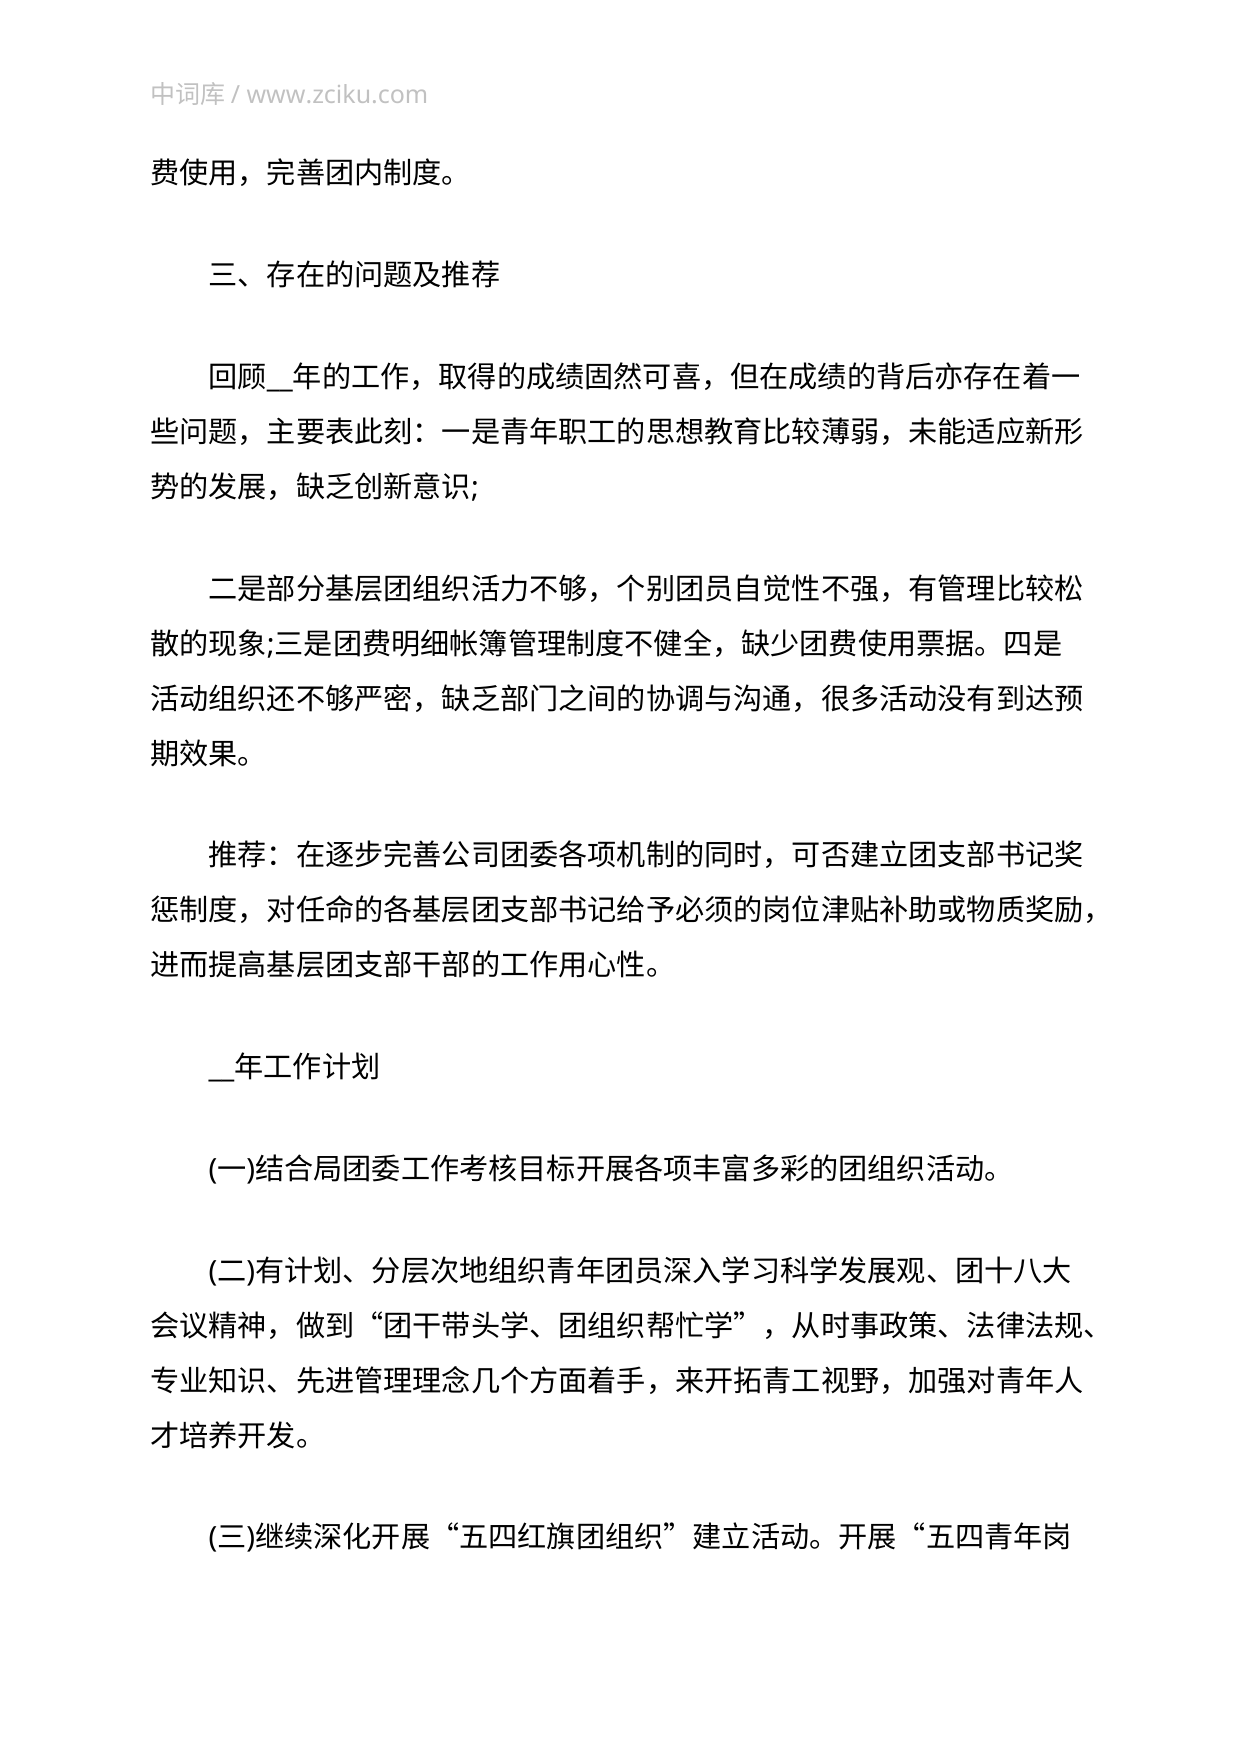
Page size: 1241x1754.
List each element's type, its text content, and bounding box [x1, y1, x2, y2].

text 三、存在的问题及推荐 [150, 252, 1090, 294]
text __年工作计划 [150, 1043, 1090, 1086]
text 二是部分基层团组织活力不够，个别团员自觉性不强，有管理比较松散的现象;三是团费明细帐簿管理制度不健全，缺少团费使用票据。四是活动组织还不够严密，缺乏部门之间的协调与沟通，很多活动没有到达预期效果。 [150, 565, 1090, 772]
text (一)结合局团委工作考核目标开展各项丰富多彩的团组织活动。 [150, 1146, 1090, 1188]
text 推荐：在逐步完善公司团委各项机制的同时，可否建立团支部书记奖惩制度，对任命的各基层团支部书记给予必须的岗位津贴补助或物质奖励，进而提高基层团支部干部的工作用心性。 [150, 832, 1090, 984]
text 回顾__年的工作，取得的成绩固然可喜，但在成绩的背后亦存在着一些问题，主要表此刻：一是青年职工的思想教育比较薄弱，未能适应新形势的发展，缺乏创新意识; [150, 353, 1090, 506]
text (二)有计划、分层次地组织青年团员深入学习科学发展观、团十八大会议精神，做到“团干带头学、团组织帮忙学”，从时事政策、法律法规、专业知识、先进管理理念几个方面着手，来开拓青工视野，加强对青年人才培养开发。 [150, 1247, 1090, 1454]
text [150, 150, 1090, 192]
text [150, 1514, 1090, 1556]
